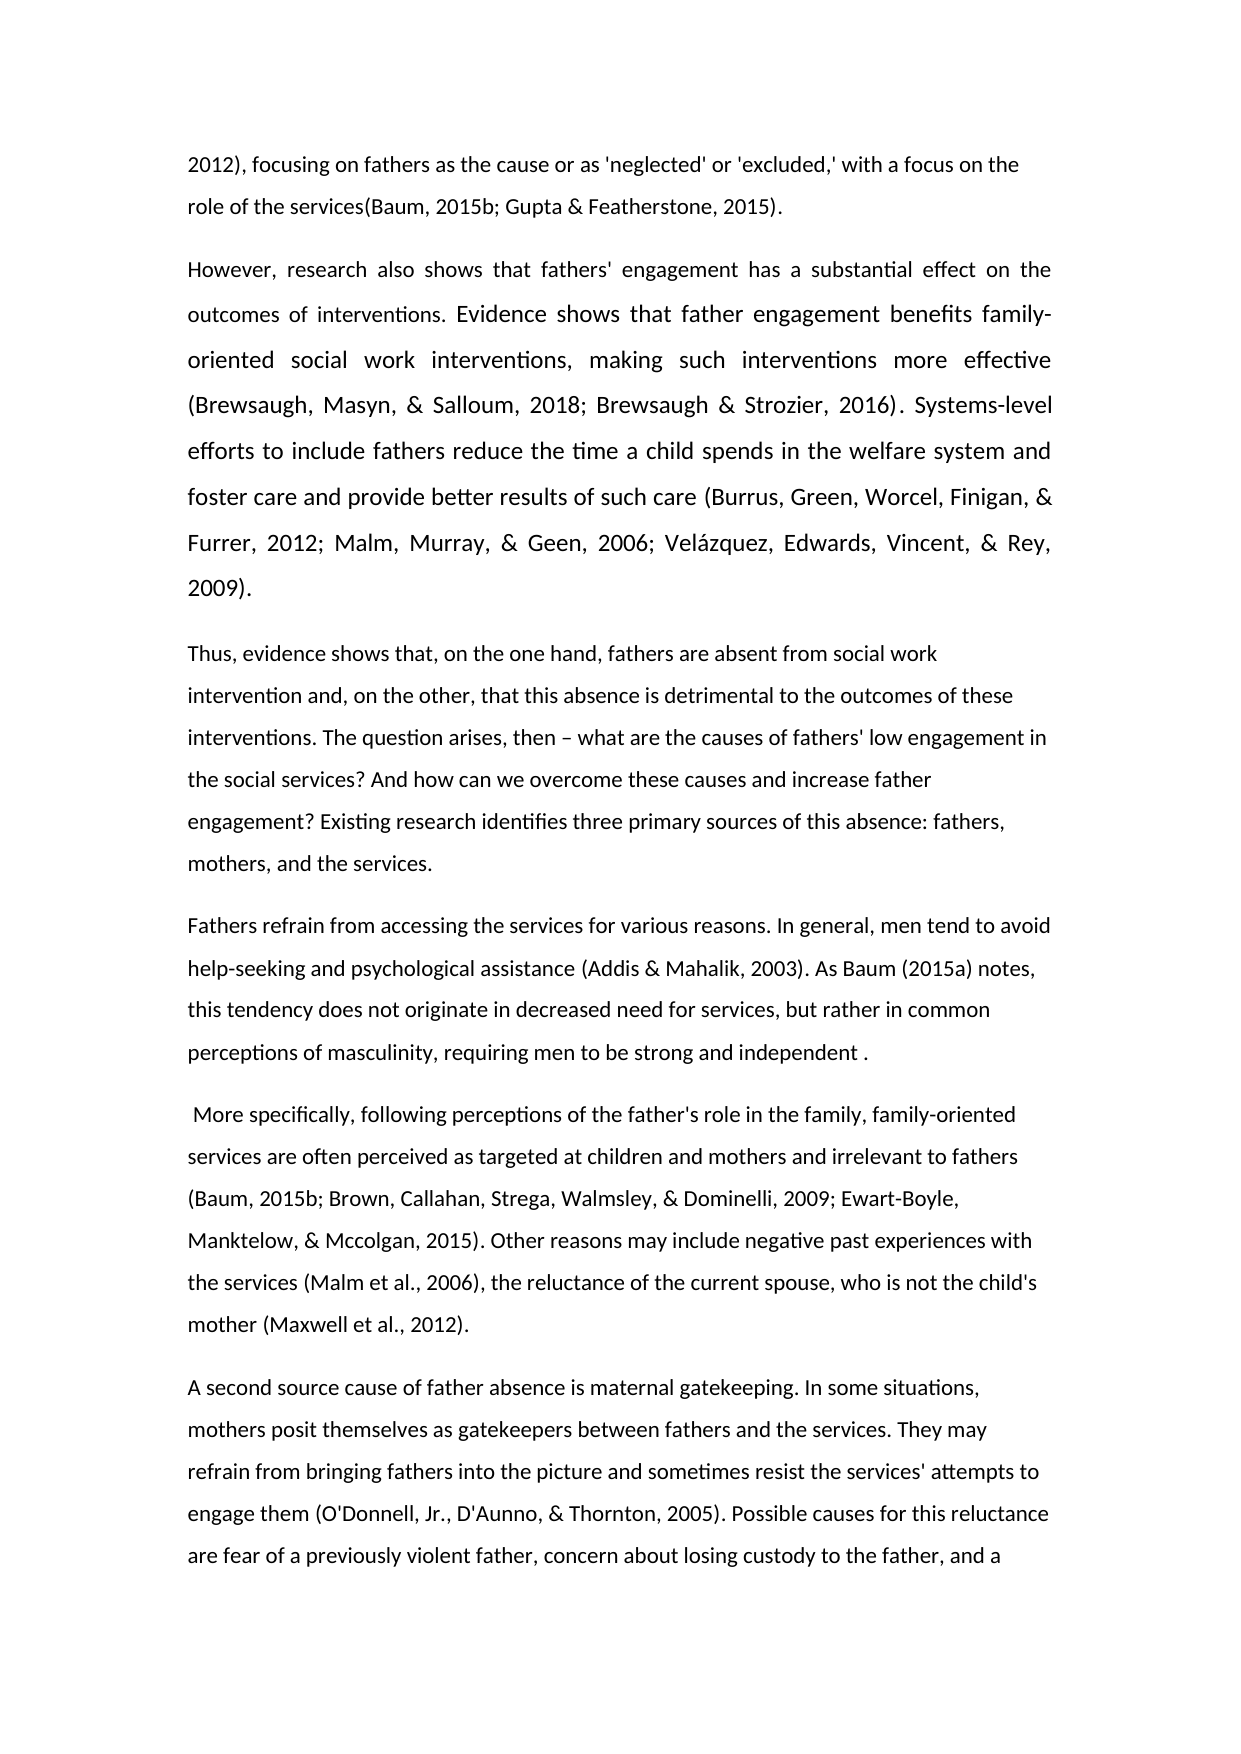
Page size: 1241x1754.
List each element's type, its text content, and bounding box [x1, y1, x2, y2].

text Fathers refrain from accessing the services for various reasons. In general, men tend to avoid help-seeking and psychological assistance (Addis & Mahalik, 2003). As Baum (2015a) notes, this tendency does not originate in decreased need for services, but rather in common perceptions of masculinity, requiring men to be strong and independent . [187, 912, 1053, 1066]
text More specifically, following perceptions of the father's role in the family, family-oriented services are often perceived as targeted at children and mothers and irrelevant to fathers (Baum, 2015b; Brown, Callahan, Strega, Walmsley, & Dominelli, 2009; Ewart-Boyle, Manktelow, & Mccolgan, 2015). Other reasons may include negative past experiences with the services (Malm et al., 2006), the reluctance of the current spouse, who is not the child's mother (Maxwell et al., 2012). [187, 1100, 1053, 1338]
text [187, 1373, 1053, 1569]
text Thus, evidence shows that, on the one hand, fathers are absent from social work intervention and, on the other, that this absence is detrimental to the outcomes of these interventions. The question arises, then – what are the causes of fathers' low engagement in the social services? And how can we overcome these causes and increase father engagement? Existing research identifies three primary sources of this absence: fathers, mothers, and the services. [187, 639, 1053, 877]
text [187, 150, 1053, 220]
text However, research also shows that fathers' engagement has a substantial effect on the outcomes of interventions. Evidence shows that father engagement benefits family-oriented social work interventions, making such interventions more effective (Brewsaugh, Masyn, & Salloum, 2018; Brewsaugh & Strozier, 2016). Systems-level efforts to include fathers reduce the time a child spends in the welfare system and foster care and provide better results of such care (Burrus, Green, Worcel, Finigan, & Furrer, 2012; Malm, Murray, & Geen, 2006; Velázquez, Edwards, Vincent, & Rey, 2009). [187, 255, 1053, 603]
